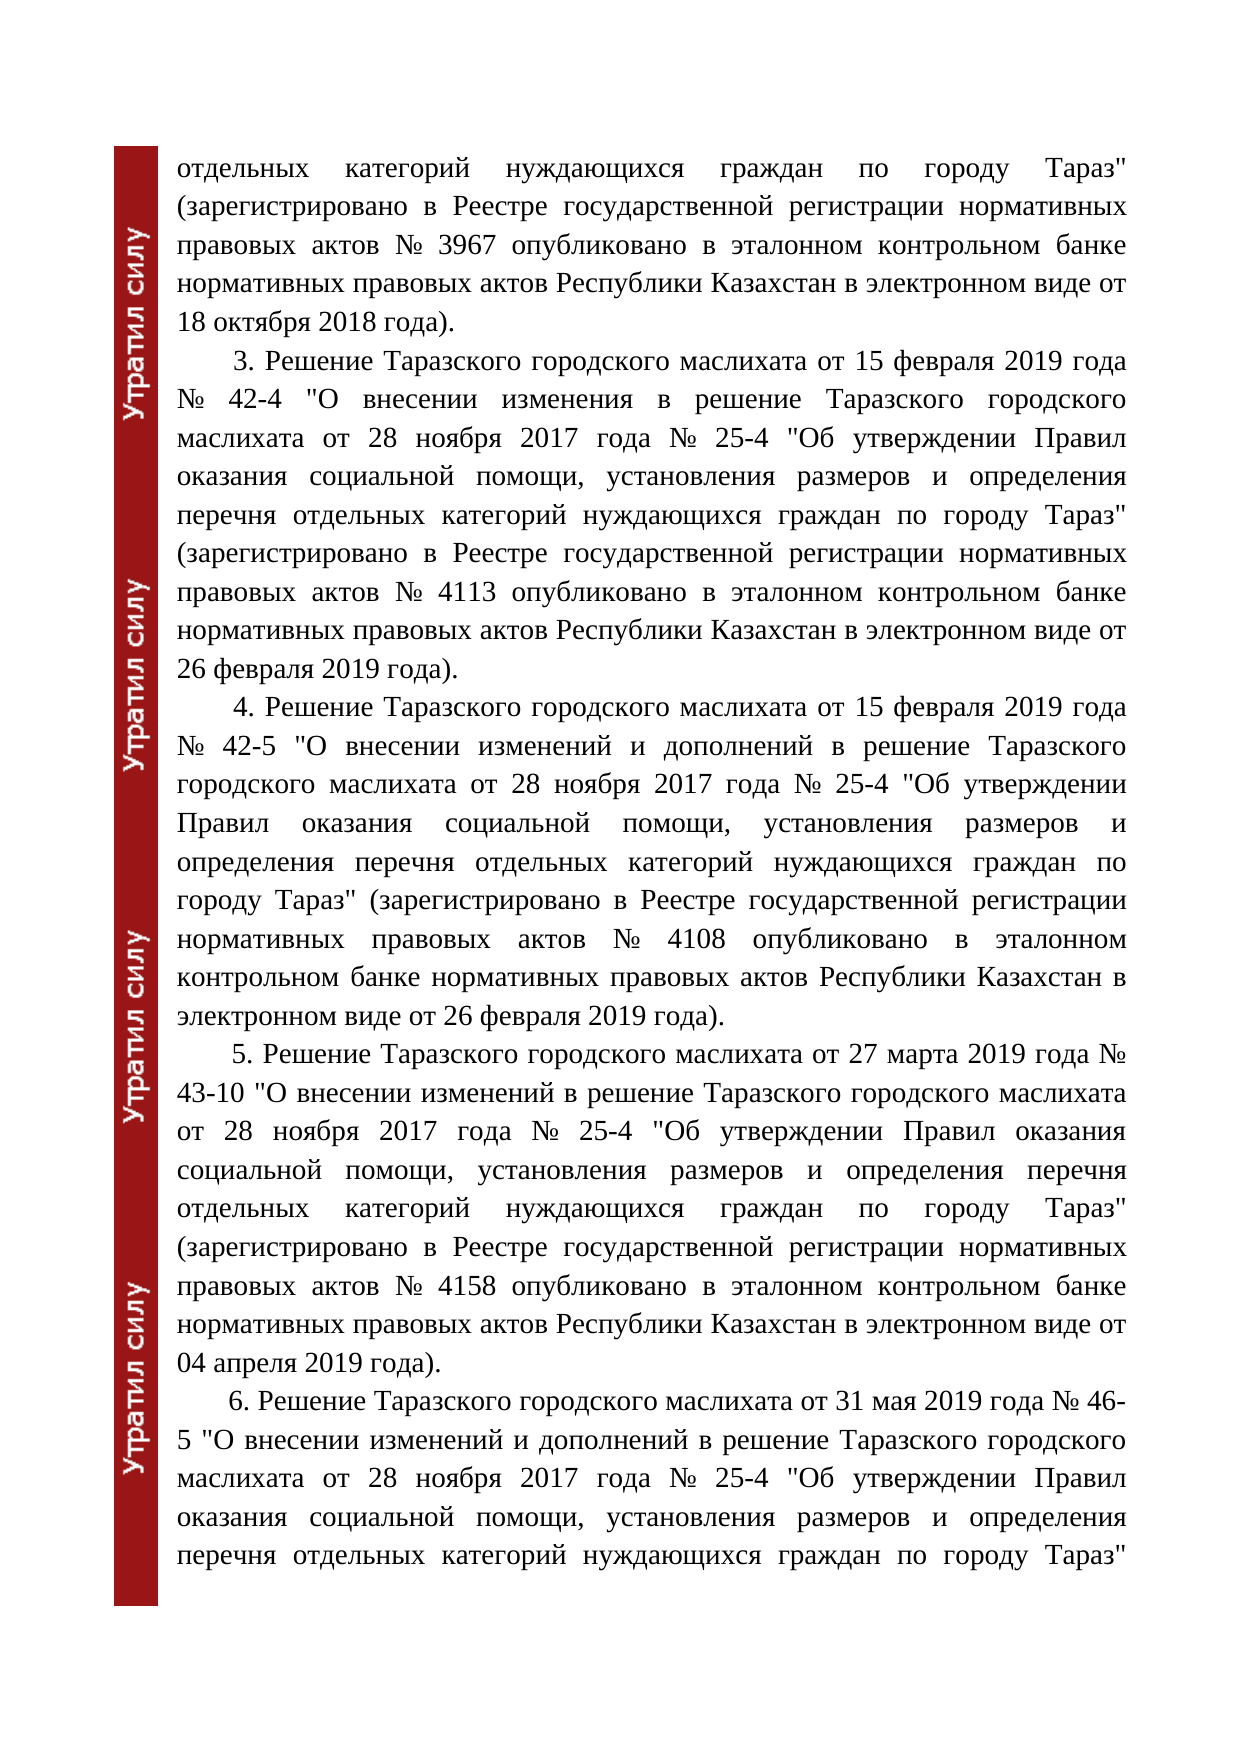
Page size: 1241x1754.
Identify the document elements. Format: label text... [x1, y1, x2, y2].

picture [114, 1031, 158, 1036]
picture [114, 1378, 158, 1383]
picture [114, 338, 158, 343]
picture [114, 1571, 158, 1606]
text 4. Решение Таразского городского маслихата от 15 февраля 2019 года № 42-5 "О внесении изменений и дополнений в решение Таразского городского маслихата от 28 ноября 2017 года № 25-4 "Об утверждении Правил оказания социальной помощи, установления размеров и определения перечня отдельных категорий нуждающихся граждан по городу Тараз" (зарегистрировано в Реестре государственной регистрации нормативных правовых актов № 4108 опубликовано в эталонном контрольном банке нормативных правовых актов Республики Казахстан в электронном виде от 26 февраля 2019 года). [112, 689, 1128, 1031]
picture [114, 684, 158, 689]
picture [114, 146, 158, 150]
text 5. Решение Таразского городского маслихата от 27 марта 2019 года № 43-10 "О внесении изменений в решение Таразского городского маслихата от 28 ноября 2017 года № 25-4 "Об утверждении Правил оказания социальной помощи, установления размеров и определения перечня отдельных категорий нуждающихся граждан по городу Тараз" (зарегистрировано в Реестре государственной регистрации нормативных правовых актов № 4158 опубликовано в эталонном контрольном банке нормативных правовых актов Республики Казахстан в электронном виде от 04 апреля 2019 года). [112, 1036, 1128, 1378]
text 3. Решение Таразского городского маслихата от 15 февраля 2019 года № 42-4 "О внесении изменения в решение Таразского городского маслихата от 28 ноября 2017 года № 25-4 "Об утверждении Правил оказания социальной помощи, установления размеров и определения перечня отдельных категорий нуждающихся граждан по городу Тараз" (зарегистрировано в Реестре государственной регистрации нормативных правовых актов № 4113 опубликовано в эталонном контрольном банке нормативных правовых актов Республики Казахстан в электронном виде от 26 февраля 2019 года). [112, 343, 1128, 684]
